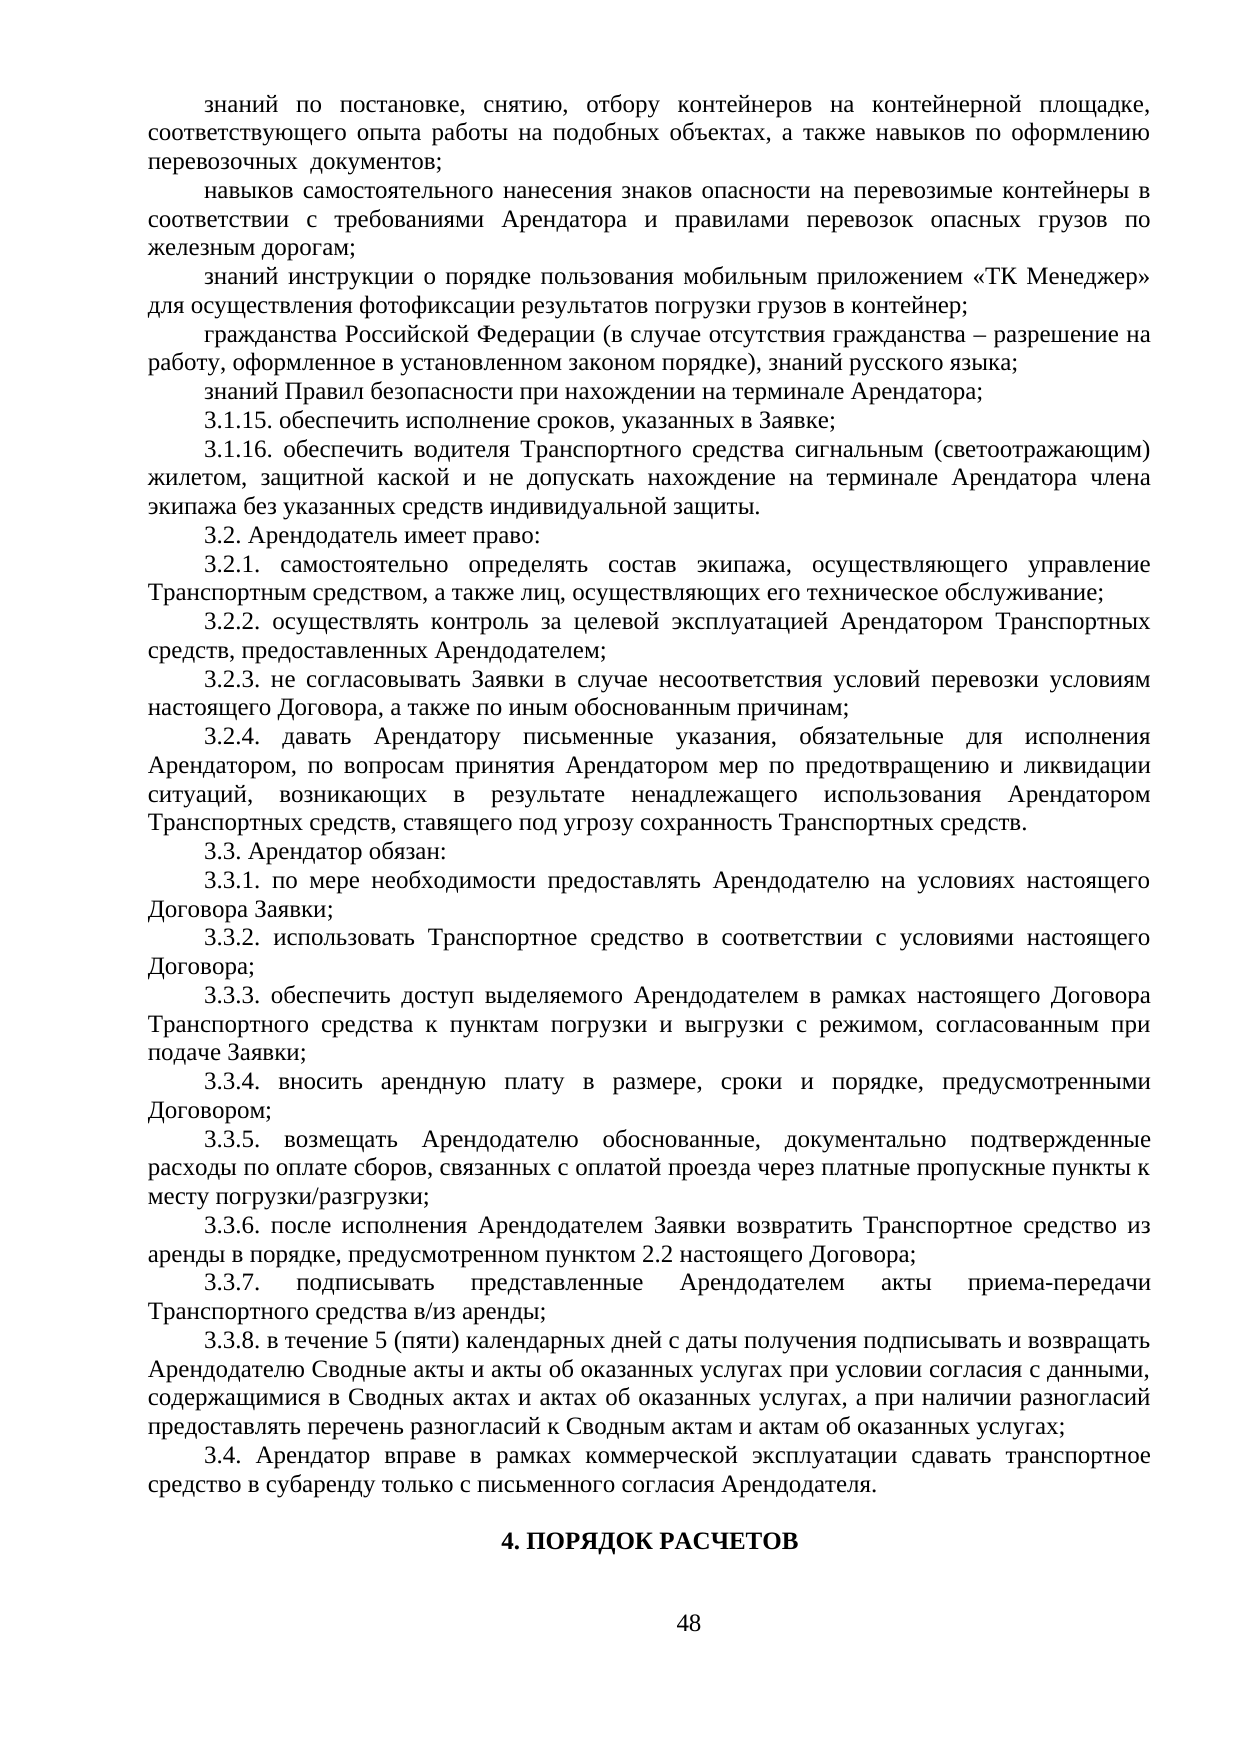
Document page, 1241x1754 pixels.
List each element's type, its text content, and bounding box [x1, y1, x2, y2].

text 3.3.8. в течение 5 (пяти) календарных дней с даты получения подписывать и возвращать Арендодателю Сводные акты и акты об оказанных услугах при условии согласия с данными, содержащимися в Сводных актах и актах об оказанных услугах, а при наличии разногласий предоставлять перечень разногласий к Сводным актам и актам об оказанных услугах; [148, 1325, 1152, 1440]
text навыков самостоятельного нанесения знаков опасности на перевозимые контейнеры в соответствии с требованиями Арендатора и правилами перевозок опасных грузов по железным дорогам; [148, 175, 1152, 261]
text 3.3.5. возмещать Арендодателю обоснованные, документально подтвержденные расходы по оплате сборов, связанных с оплатой проезда через платные пропускные пункты к месту погрузки/разгрузки; [148, 1124, 1152, 1210]
text 3.2.2. осуществлять контроль за целевой эксплуатацией Арендатором Транспортных средств, предоставленных Арендодателем; [148, 606, 1152, 664]
text 3.3. Арендатор обязан: [148, 836, 1152, 865]
text 3.2.3. не согласовывать Заявки в случае несоответствия условий перевозки условиям настоящего Договора, а также по иным обоснованным причинам; [148, 664, 1152, 721]
text 3.3.3. обеспечить доступ выделяемого Арендодателем в рамках настоящего Договора Транспортного средства к пунктам погрузки и выгрузки с режимом, согласованным при подаче Заявки; [148, 980, 1152, 1066]
text 3.1.15. обеспечить исполнение сроков, указанных в Заявке; [148, 405, 1152, 434]
text 3.3.2. использовать Транспортное средство в соответствии с условиями настоящего Договора; [148, 922, 1152, 980]
text знаний инструкции о порядке пользования мобильным приложением «ТК Менеджер» для осуществления фотофиксации результатов погрузки грузов в контейнер; [148, 261, 1152, 319]
text 3.3.4. вносить арендную плату в размере, сроки и порядке, предусмотренными Договором; [148, 1066, 1152, 1124]
text 3.1.16. обеспечить водителя Транспортного средства сигнальным (светоотражающим) жилетом, защитной каской и не допускать нахождение на терминале Арендатора члена экипажа без указанных средств индивидуальной защиты. [148, 434, 1152, 520]
text 3.2.1. самостоятельно определять состав экипажа, осуществляющего управление Транспортным средством, а также лиц, осуществляющих его техническое обслуживание; [148, 549, 1152, 606]
text 3.3.6. после исполнения Арендодателем Заявки возвратить Транспортное средство из аренды в порядке, предусмотренном пунктом 2.2 настоящего Договора; [148, 1210, 1152, 1267]
text 3.3.1. по мере необходимости предоставлять Арендодателю на условиях настоящего Договора Заявки; [148, 865, 1152, 922]
text 3.4. Арендатор вправе в рамках коммерческой эксплуатации сдавать транспортное средство в субаренду только с письменного согласия Арендодателя. [148, 1440, 1152, 1497]
text 3.2.4. давать Арендатору письменные указания, обязательные для исполнения Арендатором, по вопросам принятия Арендатором мер по предотвращению и ликвидации ситуаций, возникающих в результате ненадлежащего использования Арендатором Транспортных средств, ставящего под угрозу сохранность Транспортных средств. [148, 721, 1152, 836]
text 4. ПОРЯДОК РАСЧЕТОВ [148, 1526, 1152, 1555]
text знаний по постановке, снятию, отбору контейнеров на контейнерной площадке, соответствующего опыта работы на подобных объектах, а также навыков по оформлению перевозочных документов; [148, 89, 1152, 175]
text 3.3.7. подписывать представленные Арендодателем акты приема-передачи Транспортного средства в/из аренды; [148, 1267, 1152, 1325]
text знаний Правил безопасности при нахождении на терминале Арендатора; [148, 376, 1152, 405]
text гражданства Российской Федерации (в случае отсутствия гражданства – разрешение на работу, оформленное в установленном законом порядке), знаний русского языка; [148, 319, 1152, 376]
text 3.2. Арендодатель имеет право: [148, 520, 1152, 549]
